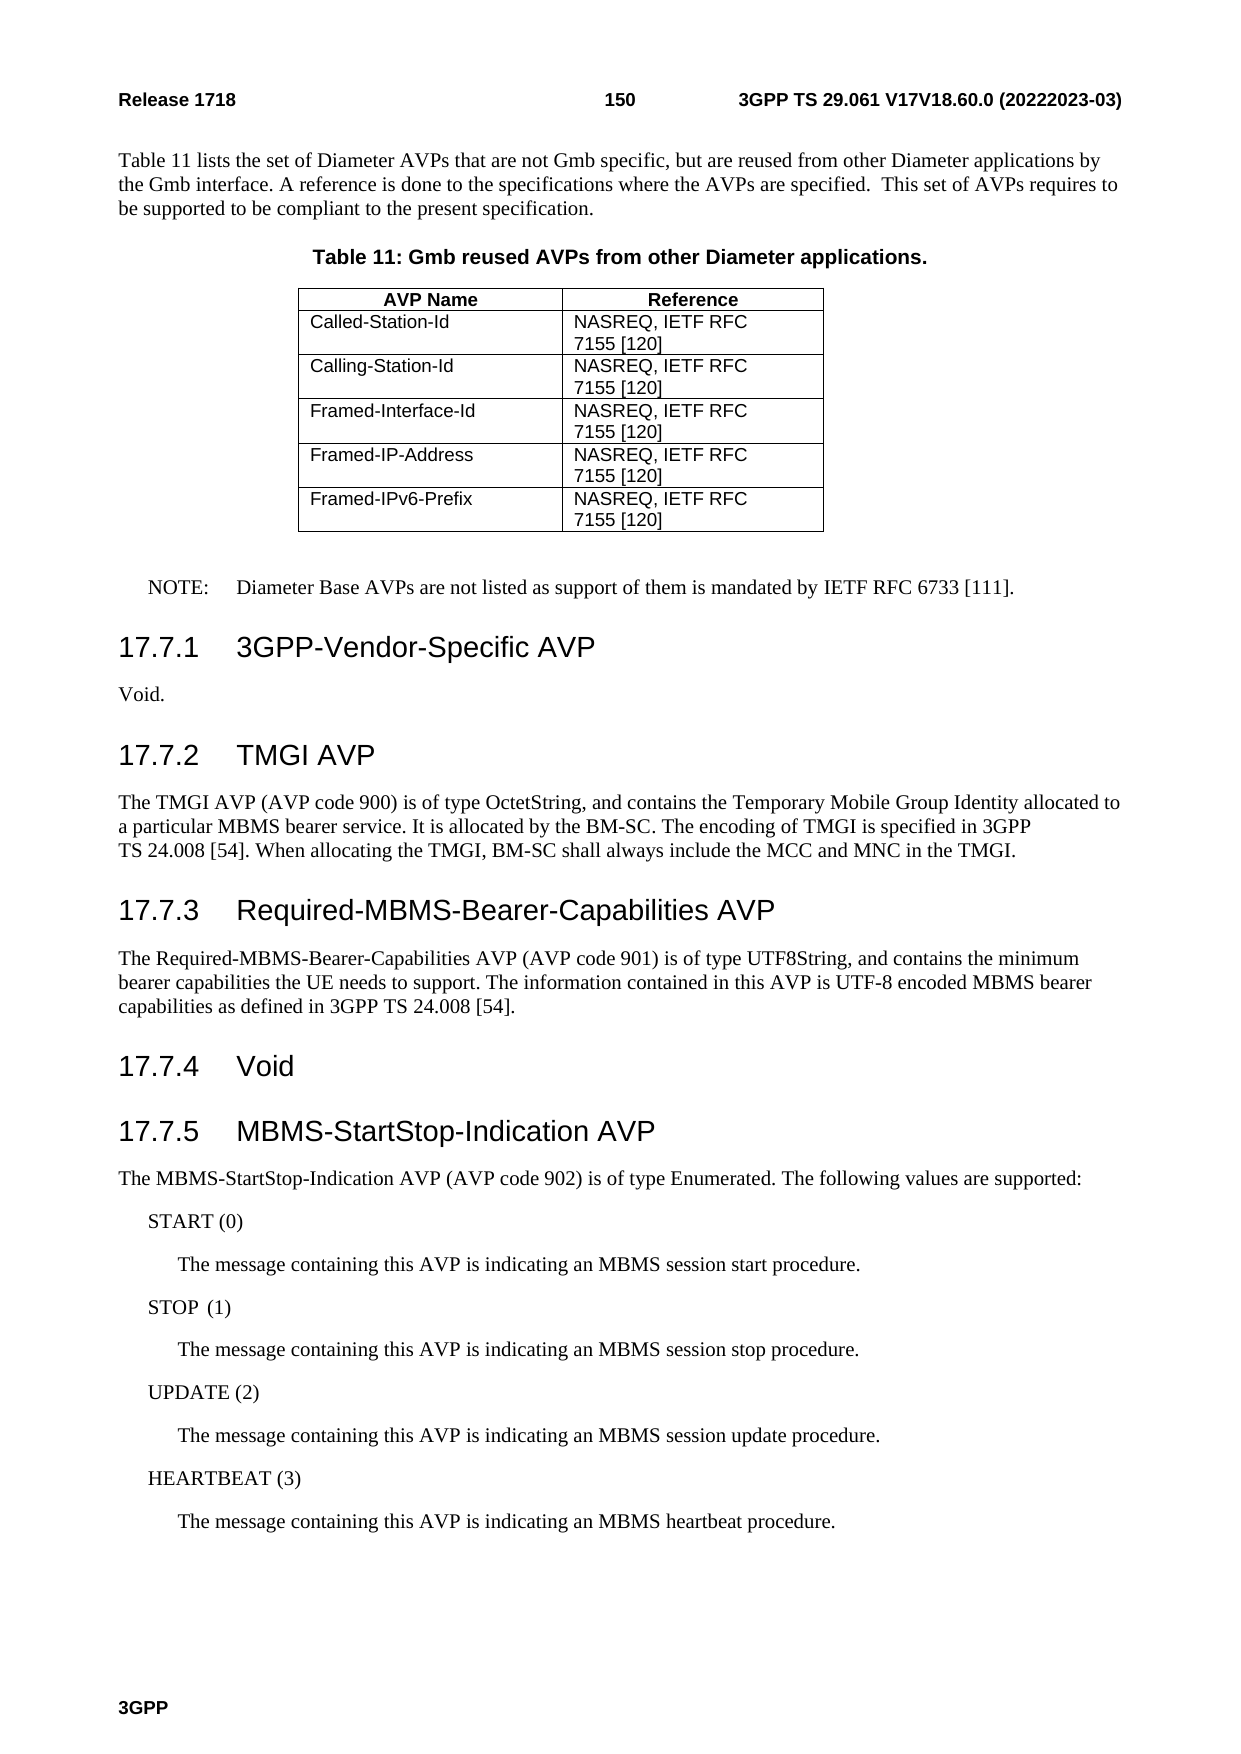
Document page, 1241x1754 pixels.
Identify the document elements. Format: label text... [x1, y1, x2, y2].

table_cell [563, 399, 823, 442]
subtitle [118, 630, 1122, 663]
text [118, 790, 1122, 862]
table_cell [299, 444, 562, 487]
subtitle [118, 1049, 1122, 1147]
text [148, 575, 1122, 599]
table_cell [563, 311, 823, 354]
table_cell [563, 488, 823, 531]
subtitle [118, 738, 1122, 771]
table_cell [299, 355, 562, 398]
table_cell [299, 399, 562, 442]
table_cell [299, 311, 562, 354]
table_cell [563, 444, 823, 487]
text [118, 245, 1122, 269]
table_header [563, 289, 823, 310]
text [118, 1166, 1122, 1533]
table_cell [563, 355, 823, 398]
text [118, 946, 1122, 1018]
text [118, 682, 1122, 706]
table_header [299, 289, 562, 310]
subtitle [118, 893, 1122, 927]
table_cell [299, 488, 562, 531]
text Table 11 lists the set of Diameter AVPs that are not Gmb specific, but are reused from other Diameter applications by the Gmb interface. A reference is done to the specifications where the AVPs are specified. This set of AVPs requires to be supported to be compliant to the present specification. [118, 147, 1122, 220]
